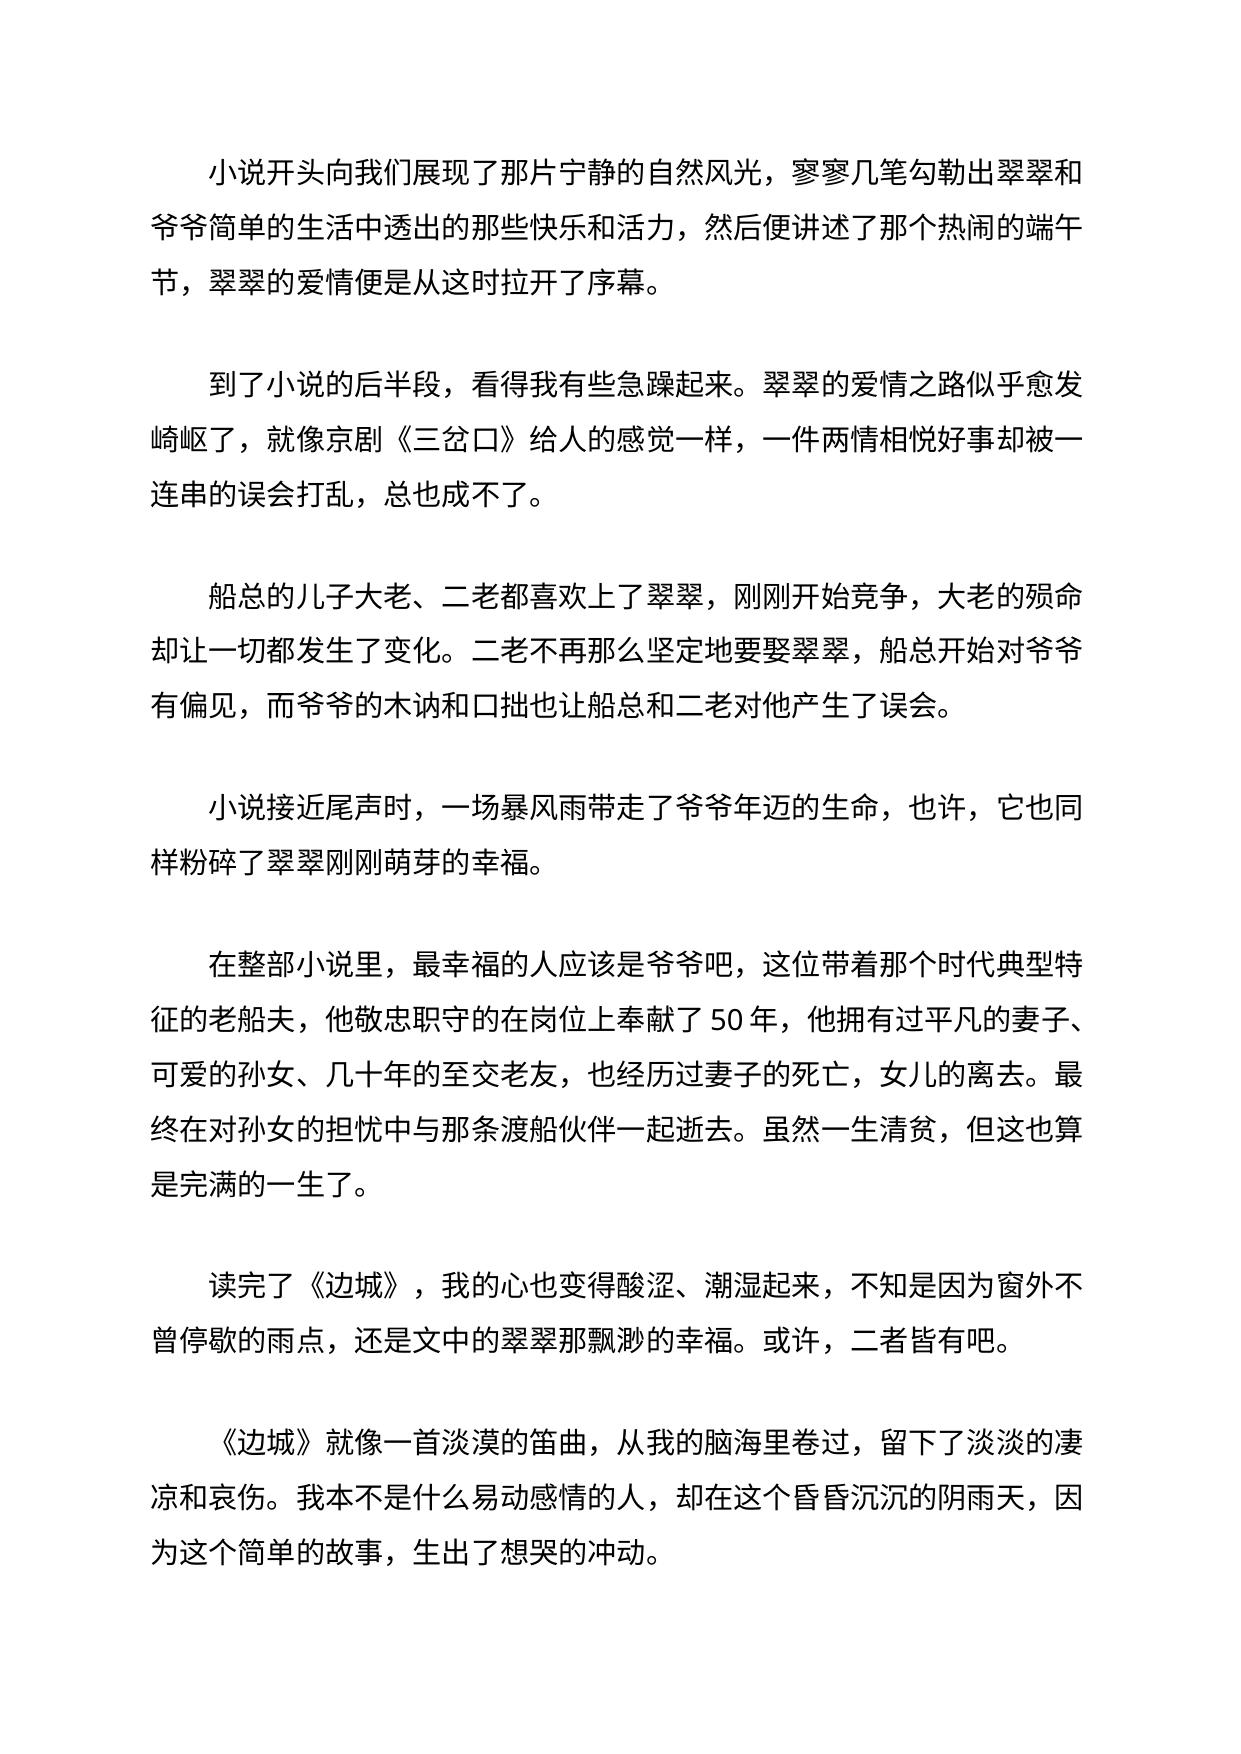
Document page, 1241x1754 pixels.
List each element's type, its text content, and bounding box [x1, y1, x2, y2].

text 船总的儿子大老、二老都喜欢上了翠翠，刚刚开始竞争，大老的殒命却让一切都发生了变化。二老不再那么坚定地要娶翠翠，船总开始对爷爷有偏见，而爷爷的木讷和口拙也让船总和二老对他产生了误会。 [150, 573, 1090, 725]
text 读完了《边城》，我的心也变得酸涩、潮湿起来，不知是因为窗外不曾停歇的雨点，还是文中的翠翠那飘渺的幸福。或许，二者皆有吧。 [150, 1263, 1090, 1360]
text 到了小说的后半段，看得我有些急躁起来。翠翠的爱情之路似乎愈发崎岖了，就像京剧《三岔口》给人的感觉一样，一件两情相悦好事却被一连串的误会打乱，总也成不了。 [150, 362, 1090, 514]
text 小说开头向我们展现了那片宁静的自然风光，寥寥几笔勾勒出翠翠和爷爷简单的生活中透出的那些快乐和活力，然后便讲述了那个热闹的端午节，翠翠的爱情便是从这时拉开了序幕。 [150, 150, 1090, 302]
text 《边城》就像一首淡漠的笛曲，从我的脑海里卷过，留下了淡淡的凄凉和哀伤。我本不是什么易动感情的人，却在这个昏昏沉沉的阴雨天，因为这个简单的故事，生出了想哭的冲动。 [150, 1419, 1090, 1572]
text 小说接近尾声时，一场暴风雨带走了爷爷年迈的生命，也许，它也同样粉碎了翠翠刚刚萌芽的幸福。 [150, 785, 1090, 882]
text 在整部小说里，最幸福的人应该是爷爷吧，这位带着那个时代典型特征的老船夫，他敬忠职守的在岗位上奉献了50年，他拥有过平凡的妻子、可爱的孙女、几十年的至交老友，也经历过妻子的死亡，女儿的离去。最终在对孙女的担忧中与那条渡船伙伴一起逝去。虽然一生清贫，但这也算是完满的一生了。 [150, 941, 1090, 1203]
